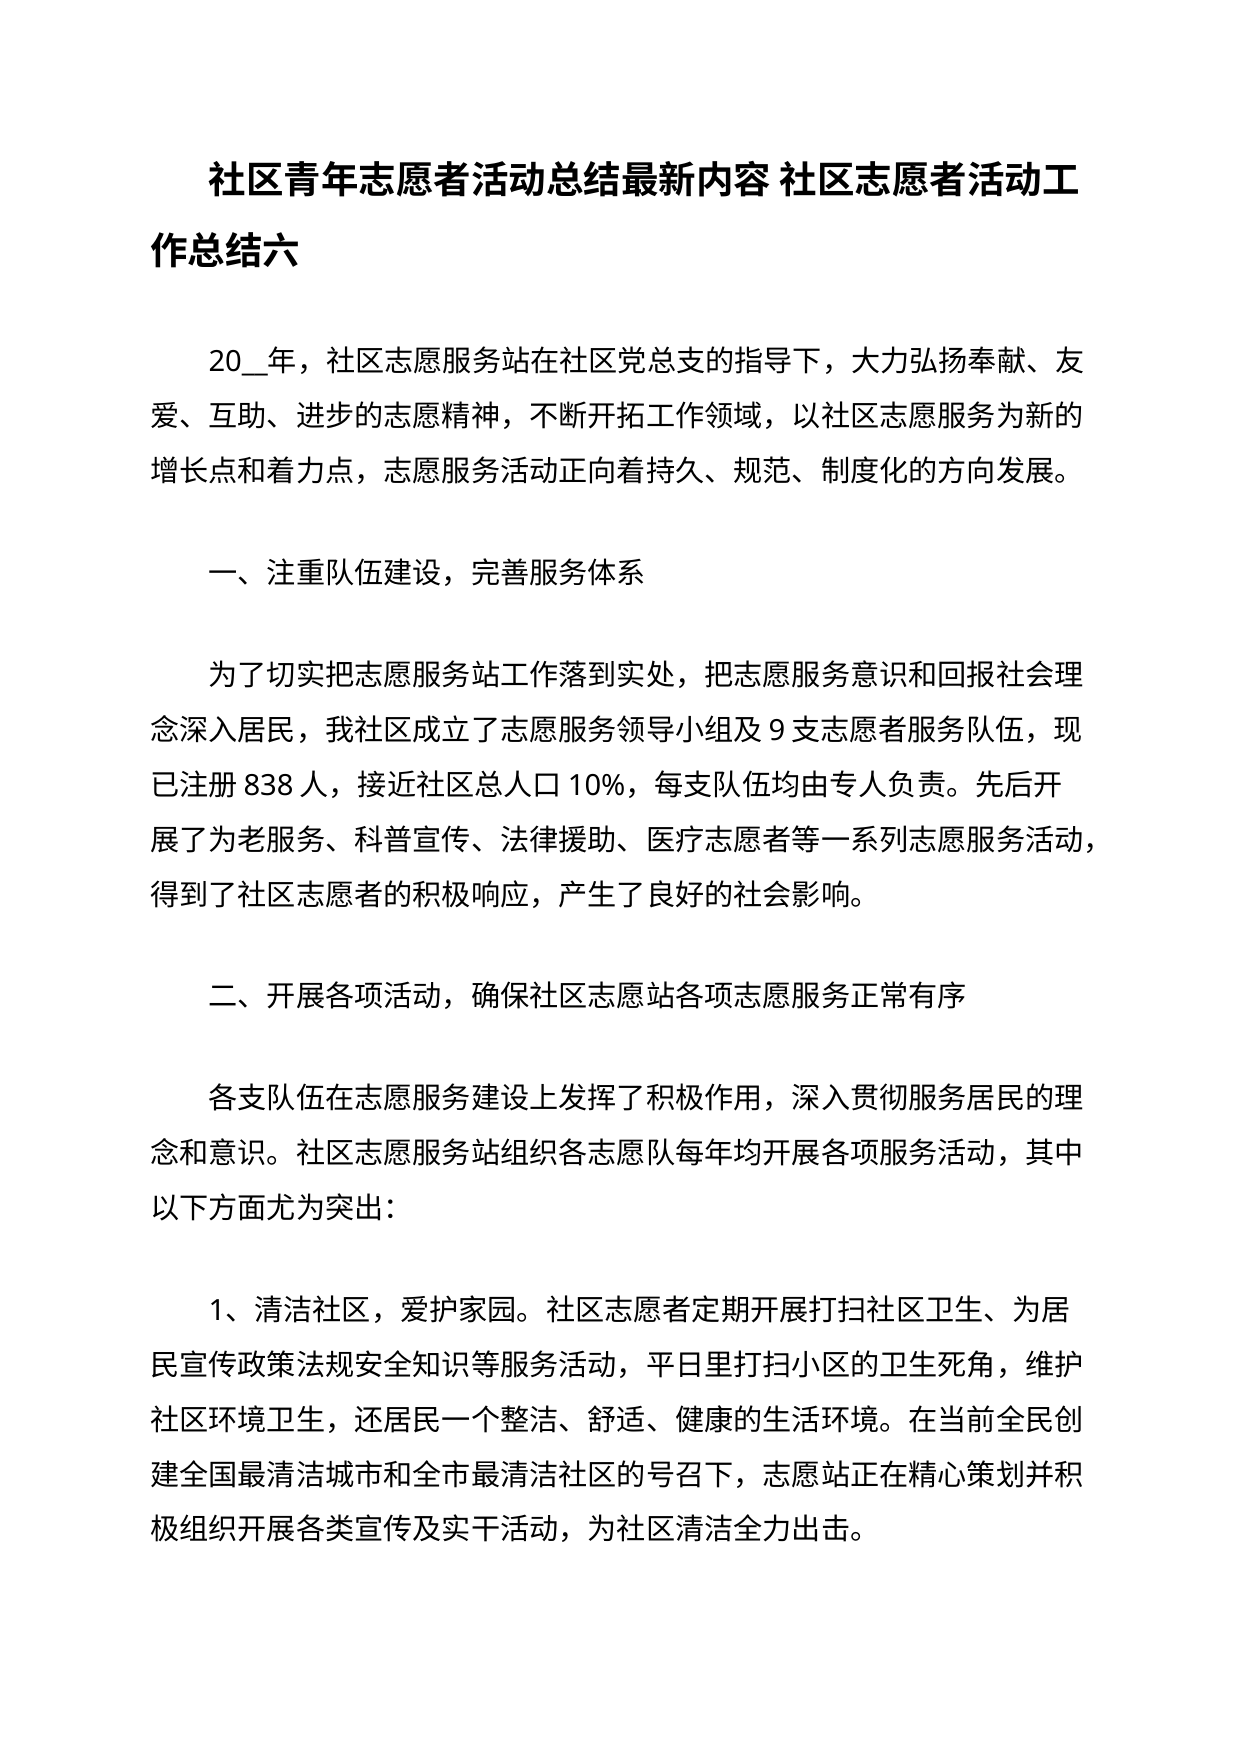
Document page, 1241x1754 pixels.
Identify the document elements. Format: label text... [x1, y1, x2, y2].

text 社区青年志愿者活动总结最新内容 社区志愿者活动工作总结六 [150, 150, 1090, 275]
text 二、开展各项活动，确保社区志愿站各项志愿服务正常有序 [150, 973, 1090, 1015]
text 1、清洁社区，爱护家园。社区志愿者定期开展打扫社区卫生、为居民宣传政策法规安全知识等服务活动，平日里打扫小区的卫生死角，维护社区环境卫生，还居民一个整洁、舒适、健康的生活环境。在当前全民创建全国最清洁城市和全市最清洁社区的号召下，志愿站正在精心策划并积极组织开展各类宣传及实干活动，为社区清洁全力出击。 [150, 1286, 1090, 1548]
text 为了切实把志愿服务站工作落到实处，把志愿服务意识和回报社会理念深入居民，我社区成立了志愿服务领导小组及9支志愿者服务队伍，现已注册838人，接近社区总人口10%，每支队伍均由专人负责。先后开展了为老服务、科普宣传、法律援助、医疗志愿者等一系列志愿服务活动，得到了社区志愿者的积极响应，产生了良好的社会影响。 [150, 651, 1090, 913]
text 各支队伍在志愿服务建设上发挥了积极作用，深入贯彻服务居民的理念和意识。社区志愿服务站组织各志愿队每年均开展各项服务活动，其中以下方面尤为突出： [150, 1075, 1090, 1227]
text 20__年，社区志愿服务站在社区党总支的指导下，大力弘扬奉献、友爱、互助、进步的志愿精神，不断开拓工作领域，以社区志愿服务为新的增长点和着力点，志愿服务活动正向着持久、规范、制度化的方向发展。 [150, 338, 1090, 490]
text 一、注重队伍建设，完善服务体系 [150, 549, 1090, 592]
